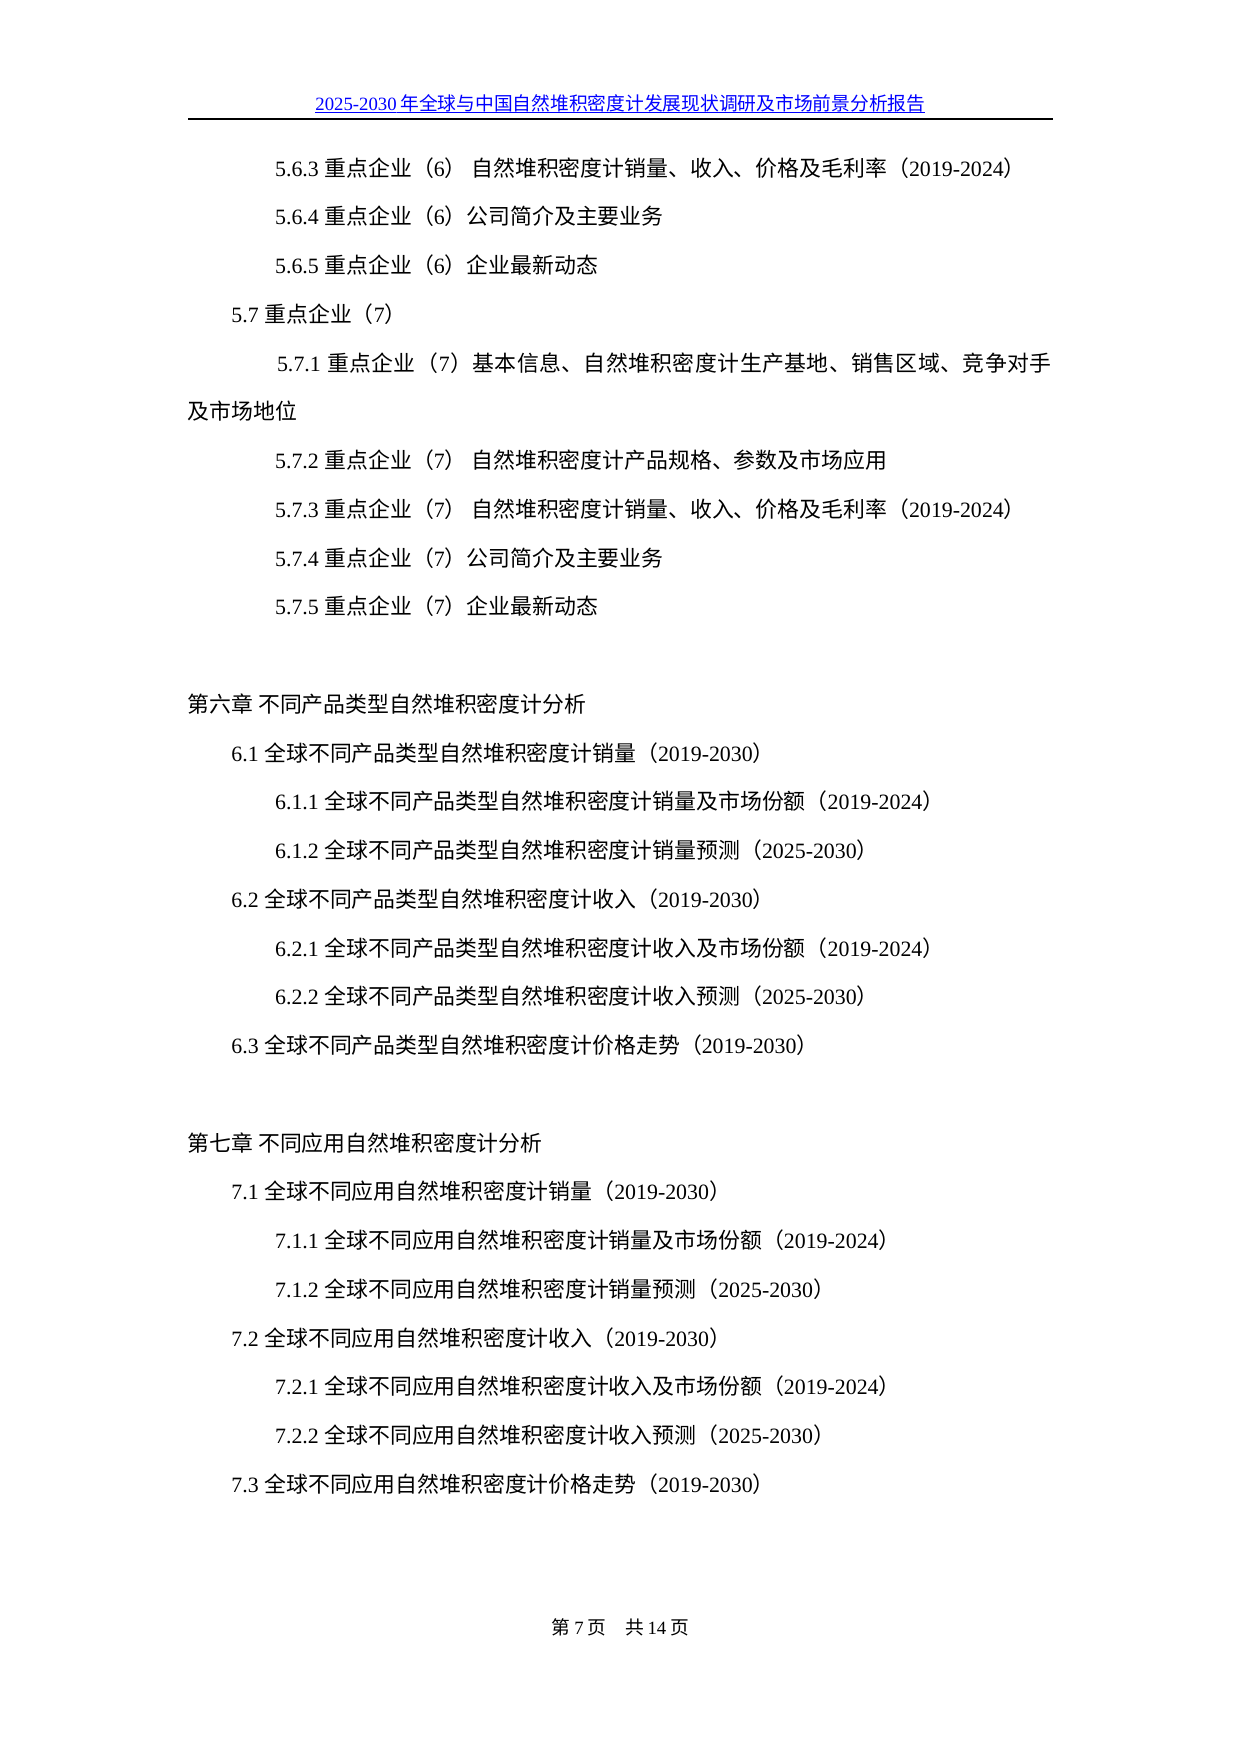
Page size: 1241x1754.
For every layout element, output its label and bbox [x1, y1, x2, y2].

text [187, 150, 1053, 1499]
